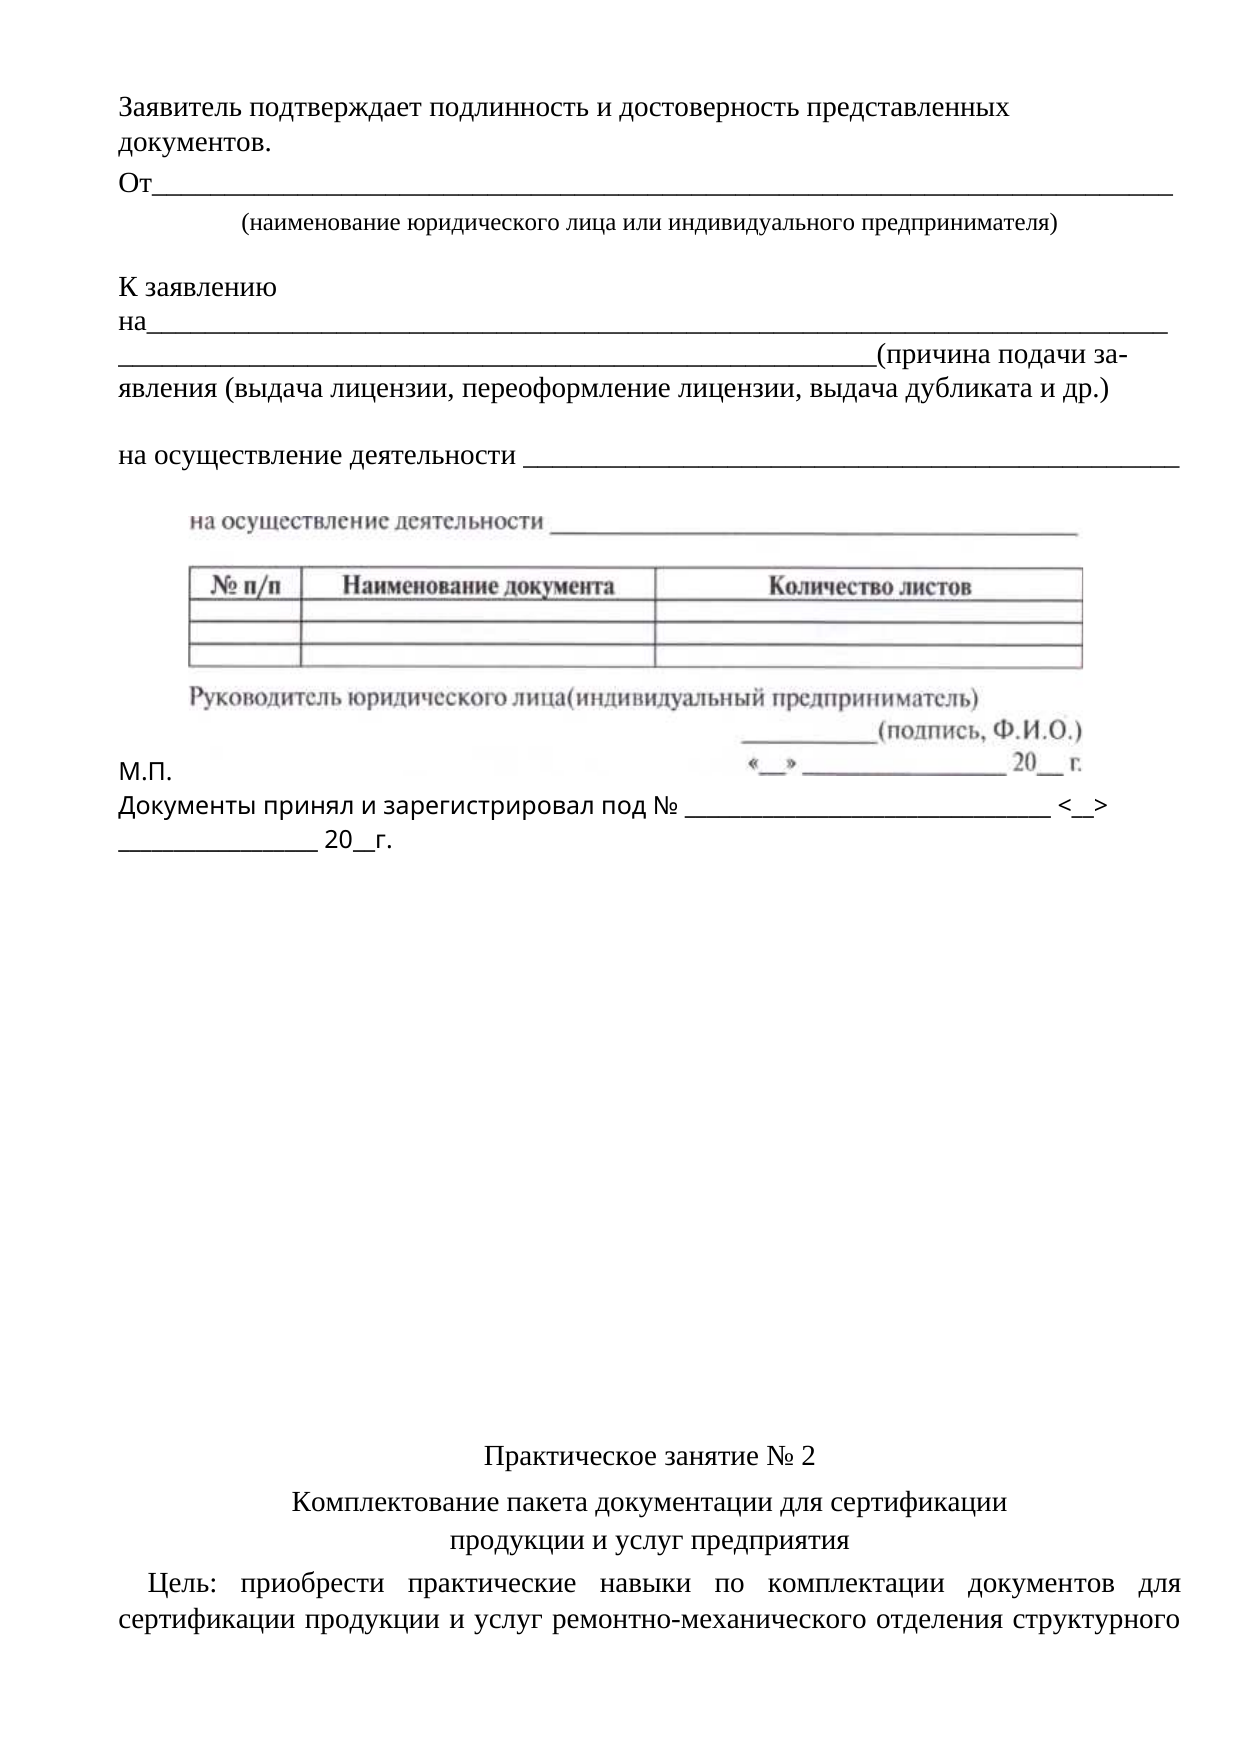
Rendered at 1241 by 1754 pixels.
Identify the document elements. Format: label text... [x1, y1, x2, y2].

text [118, 89, 1181, 157]
text на осуществление деятельности _____________________________________________ [118, 437, 1181, 470]
picture [188, 516, 1084, 754]
text М.П. [118, 754, 1181, 788]
text Комплектование пакета документации для сертификации продукции и услуг предприятия [118, 1484, 1181, 1556]
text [118, 1565, 1181, 1635]
text Практическое занятие № 2 [118, 1438, 1181, 1471]
text Документы принял и зарегистрировал под № _________________________________ <__> [118, 788, 1181, 822]
text __________________ 20__г. [118, 822, 1181, 856]
text (наименование юридического лица или индивидуального предпринимателя) [118, 207, 1181, 236]
text От______________________________________________________________________ [118, 165, 1181, 199]
text К заявлению на__________________________________________________________________________________________________________________________(причина подачи заявления (выдача лицензии, переоформление лицензии, выдача дубликата и др.) [118, 269, 1181, 403]
